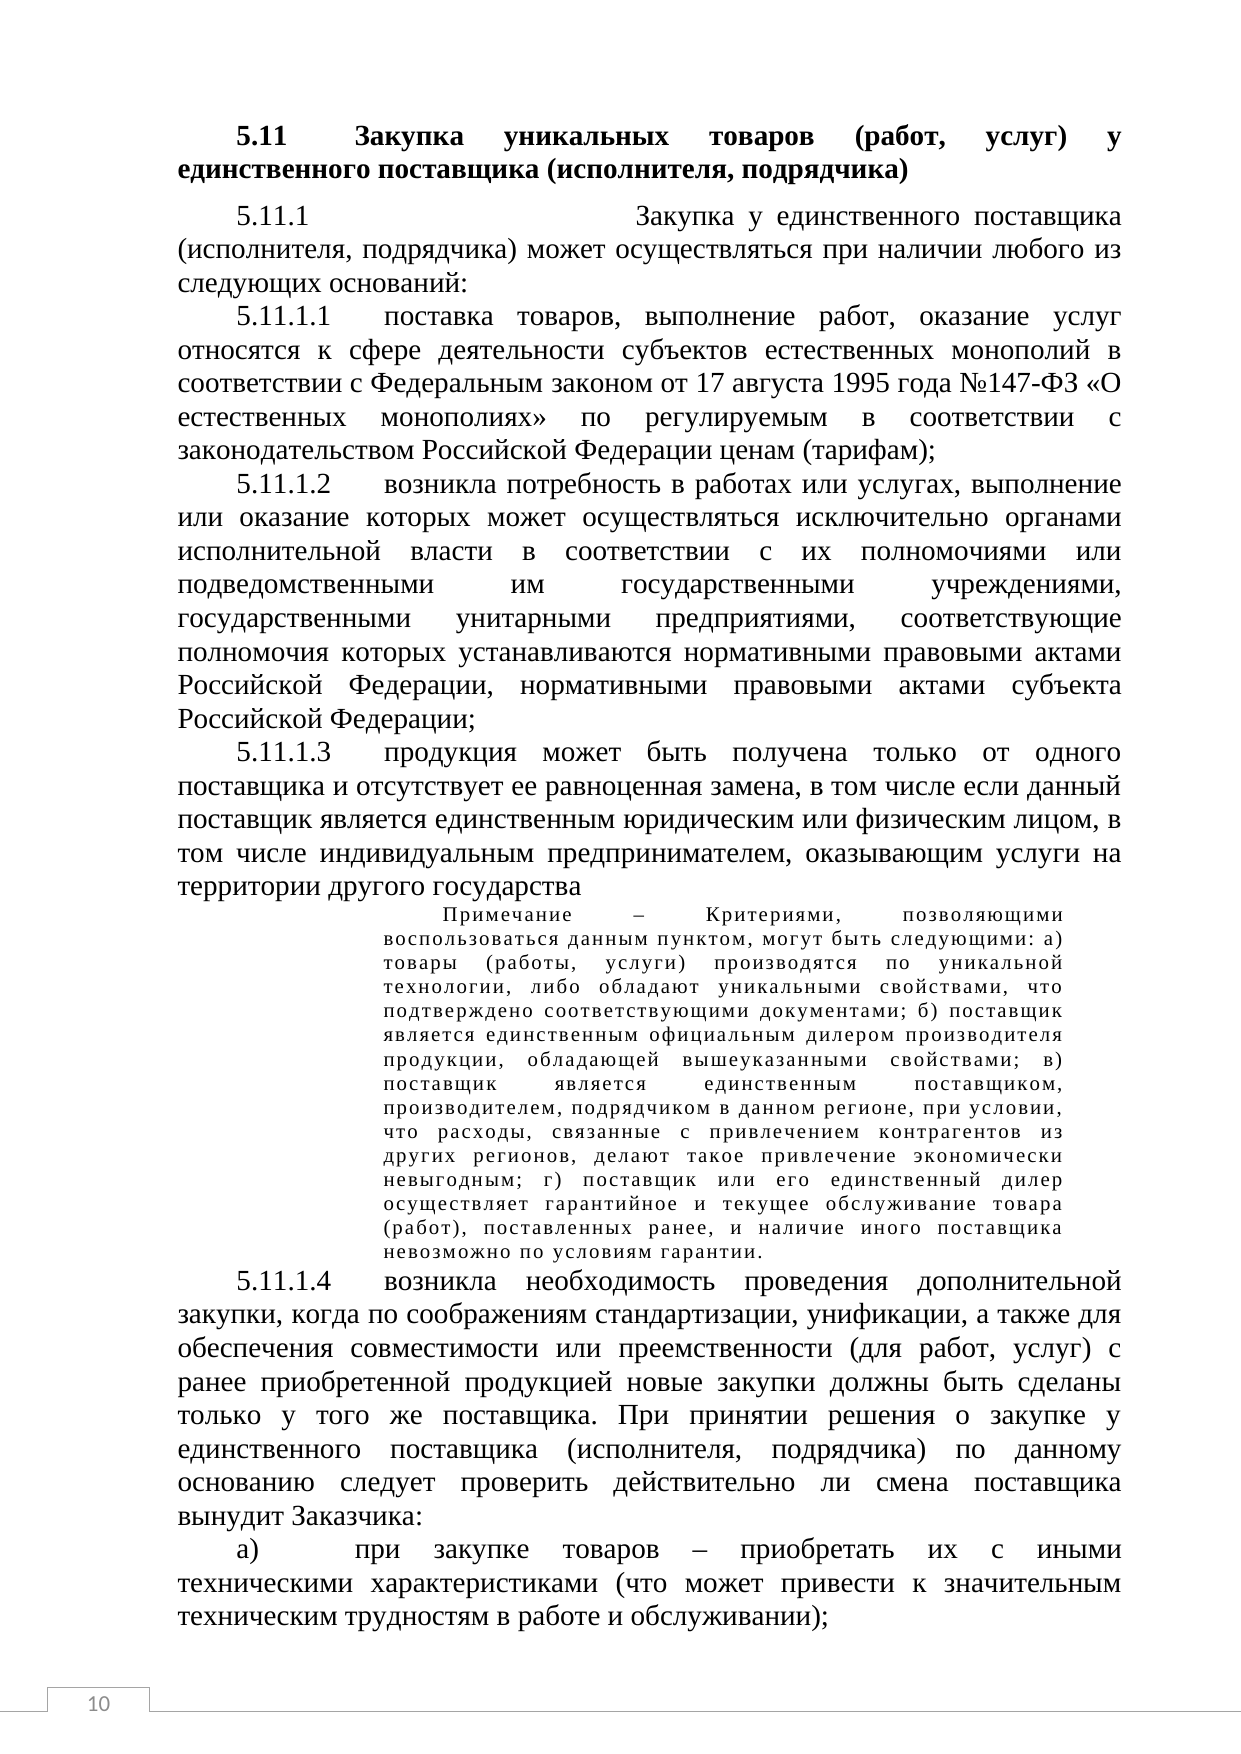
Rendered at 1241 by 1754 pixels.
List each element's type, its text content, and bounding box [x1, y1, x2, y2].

text Примечание – Критериями, позволяющими воспользоваться данным пунктом, могут быть следующими: а) товары (работы, услуги) производятся по уникальной технологии, либо обладают уникальными свойствами, что подтверждено соответствующими документами; б) поставщик является единственным официальным дилером производителя продукции, обладающей вышеуказанными свойствами; в) поставщик является единственным поставщиком, производителем, подрядчиком в данном регионе, при условии, что расходы, связанные с привлечением контрагентов из других регионов, делают такое привлечение экономически невыгодным; г) поставщик или его единственный дилер осуществляет гарантийное и текущее обслуживание товара (работ), поставленных ранее, и наличие иного поставщика невозможно по условиям гарантии. [383, 902, 1063, 1263]
list продукция может быть получена только от одного поставщика и отсутствует ее равноценная замена, в том числе если данный поставщик является единственным юридическим или физическим лицом, в том числе индивидуальным предпринимателем, оказывающим услуги на территории другого государства [177, 734, 1122, 902]
text Закупка у единственного поставщика (исполнителя, подрядчика) может осуществляться при наличии любого из следующих оснований: [177, 198, 1122, 298]
text Закупка уникальных товаров (работ, услуг) у единственного поставщика (исполнителя, подрядчика) [177, 118, 1122, 185]
list поставка товаров, выполнение работ, оказание услуг относятся к сфере деятельности субъектов естественных монополий в соответствии с Федеральным законом от 17 августа 1995 года №147-ФЗ «О естественных монополиях» по регулируемым в соответствии с законодательством Российской Федерации ценам (тарифам); [177, 298, 1122, 466]
text при закупке товаров – приобретать их с иными техническими характеристиками (что может привести к значительным техническим трудностям в работе и обслуживании); [177, 1531, 1122, 1632]
list возникла необходимость проведения дополнительной закупки, когда по соображениям стандартизации, унификации, а также для обеспечения совместимости или преемственности (для работ, услуг) с ранее приобретенной продукцией новые закупки должны быть сделаны только у того же поставщика. При принятии решения о закупке у единственного поставщика (исполнителя, подрядчика) по данному основанию следует проверить действительно ли смена поставщика вынудит Заказчика: [177, 1263, 1122, 1531]
list возникла потребность в работах или услугах, выполнение или оказание которых может осуществляться исключительно органами исполнительной власти в соответствии с их полномочиями или подведомственными им государственными учреждениями, государственными унитарными предприятиями, соответствующие полномочия которых устанавливаются нормативными правовыми актами Российской Федерации, нормативными правовыми актами субъекта Российской Федерации; [177, 466, 1122, 734]
